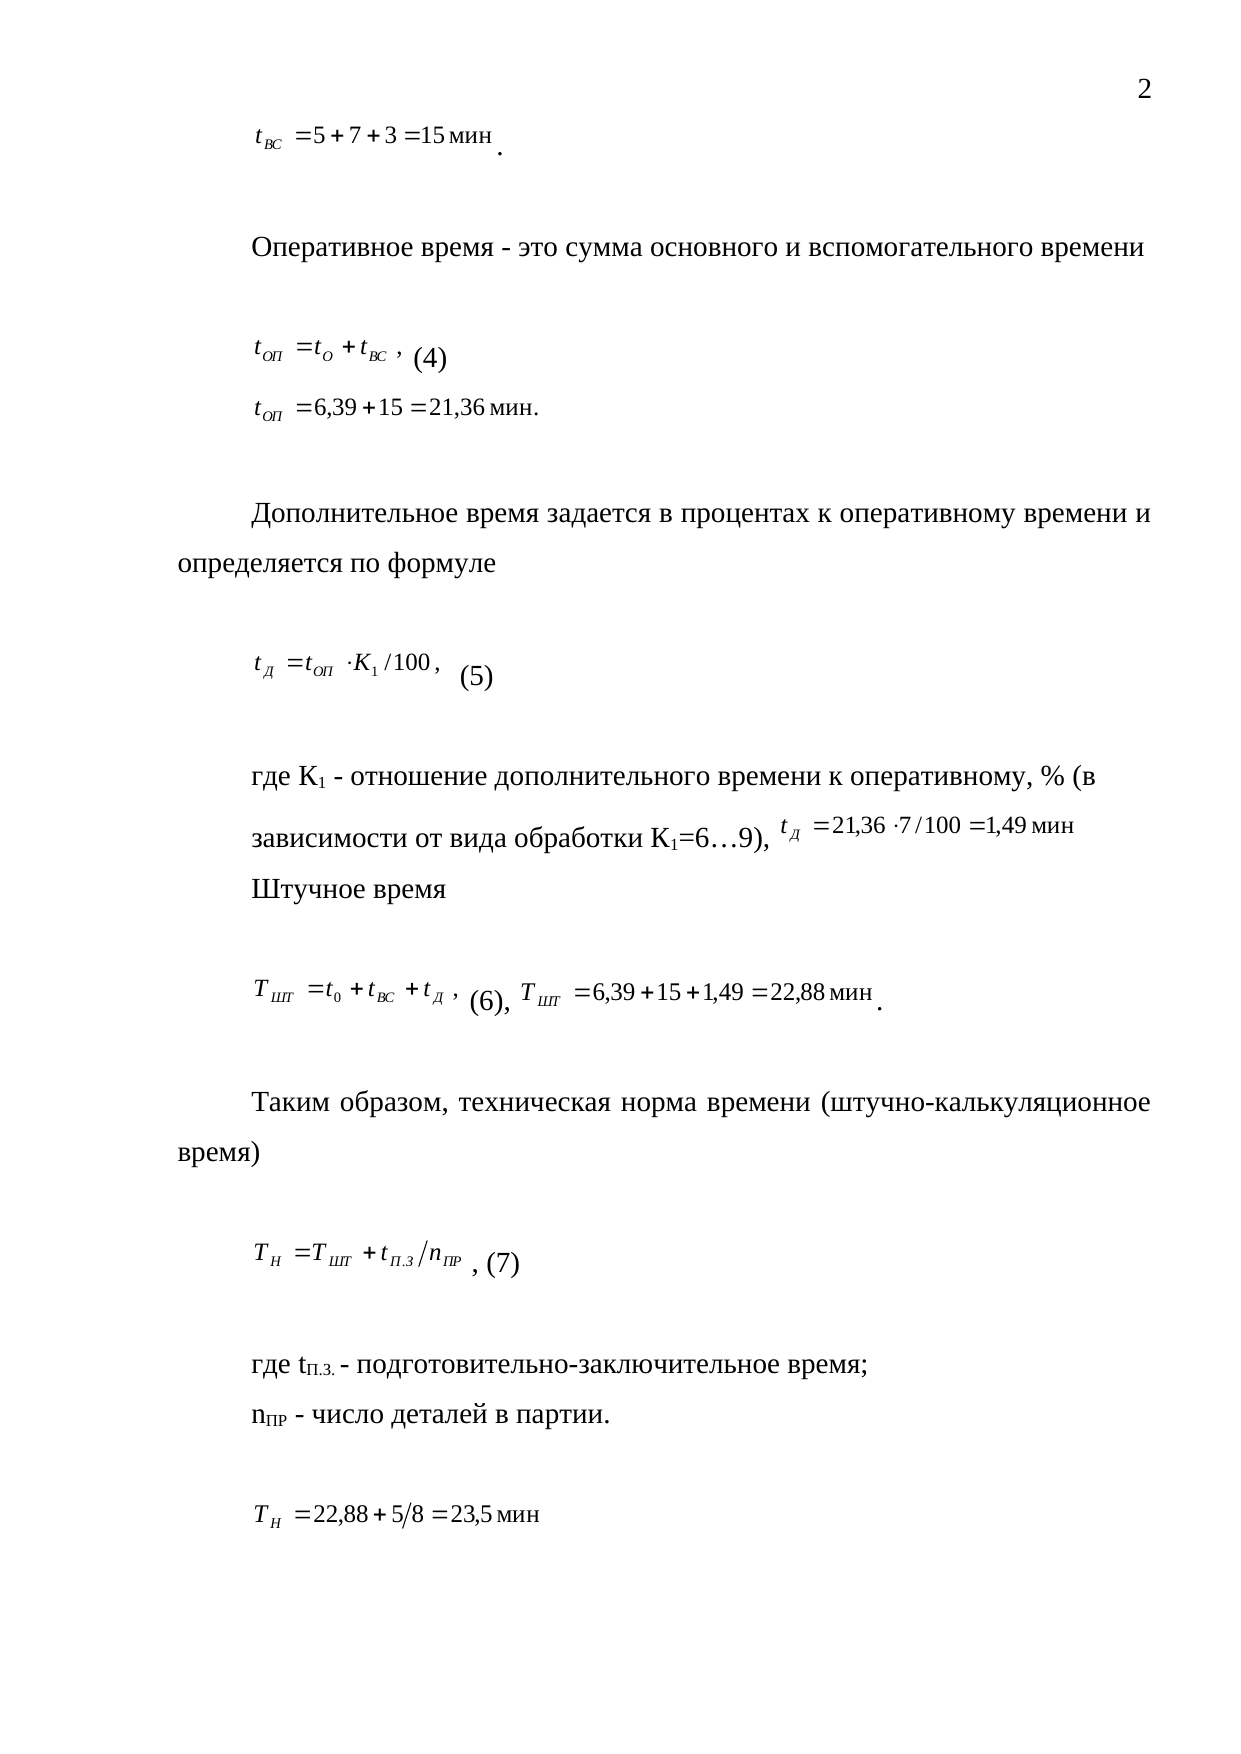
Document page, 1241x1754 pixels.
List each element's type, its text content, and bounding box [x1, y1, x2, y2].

text Дополнительное время задается в процентах к оперативному времени и определяется по формуле [177, 495, 1152, 579]
text nПР - число деталей в партии. [177, 1396, 1152, 1430]
text (4) [177, 330, 1152, 373]
text Штучное время [177, 871, 1152, 904]
text зависимости от вида обработки К1=6…9), [177, 809, 1152, 854]
text Оперативное время - это сумма основного и вспомогательного времени [177, 229, 1152, 263]
text где tП.З. - подготовительно-заключительное время; [177, 1346, 1152, 1379]
text где К1 - отношение дополнительного времени к оперативному, % (в [177, 758, 1152, 792]
text (5) [177, 646, 1152, 691]
text , (7) [177, 1235, 1152, 1279]
text Таким образом, техническая норма времени (штучно-калькуляционное время) [177, 1084, 1152, 1168]
text (6), . [177, 972, 1152, 1017]
